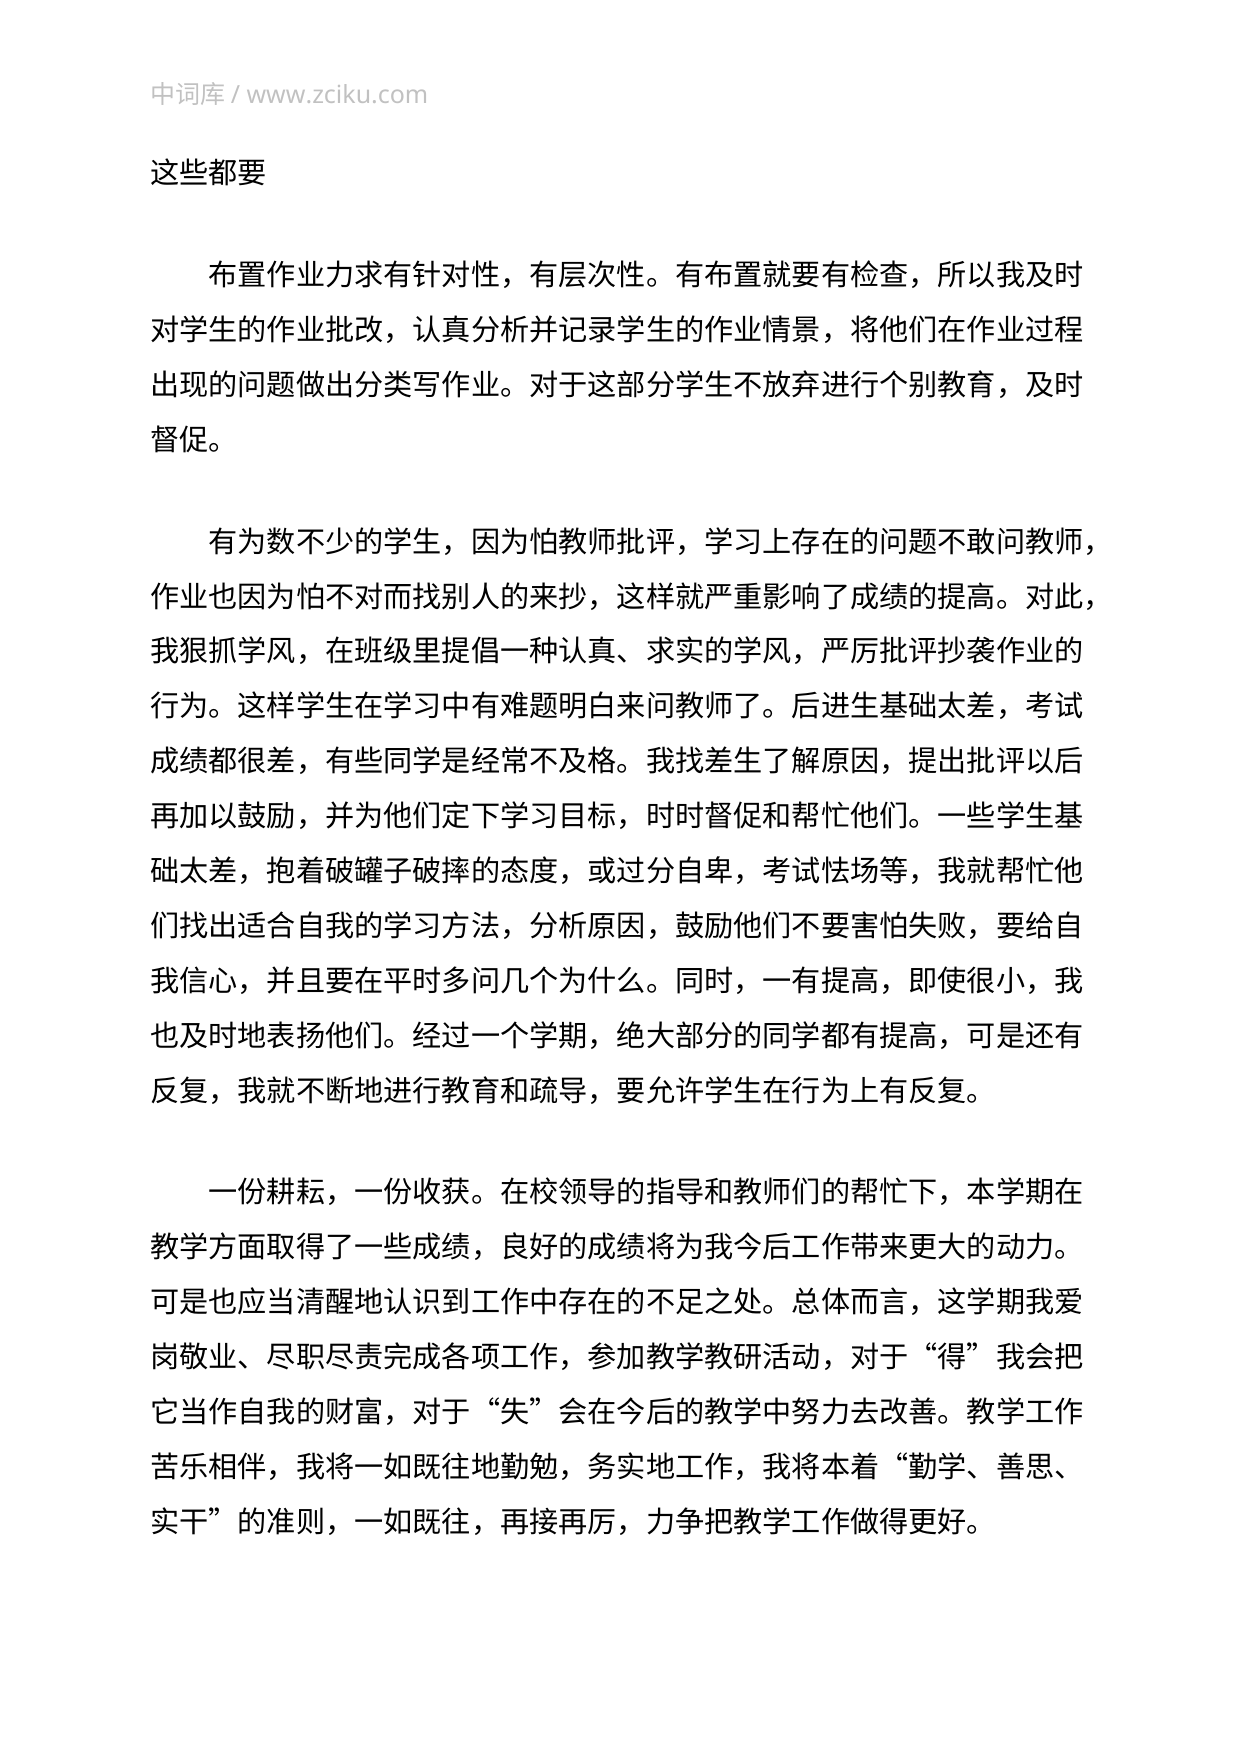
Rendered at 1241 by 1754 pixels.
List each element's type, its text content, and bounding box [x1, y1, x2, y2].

text 一份耕耘，一份收获。在校领导的指导和教师们的帮忙下，本学期在教学方面取得了一些成绩，良好的成绩将为我今后工作带来更大的动力。可是也应当清醒地认识到工作中存在的不足之处。总体而言，这学期我爱岗敬业、尽职尽责完成各项工作，参加教学教研活动，对于“得”我会把它当作自我的财富，对于“失”会在今后的教学中努力去改善。教学工作苦乐相伴，我将一如既往地勤勉，务实地工作，我将本着“勤学、善思、实干”的准则，一如既往，再接再厉，力争把教学工作做得更好。 [150, 1169, 1090, 1541]
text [150, 150, 1090, 192]
text 布置作业力求有针对性，有层次性。有布置就要有检查，所以我及时对学生的作业批改，认真分析并记录学生的作业情景，将他们在作业过程出现的问题做出分类写作业。对于这部分学生不放弃进行个别教育，及时督促。 [150, 252, 1090, 459]
text 有为数不少的学生，因为怕教师批评，学习上存在的问题不敢问教师，作业也因为怕不对而找别人的来抄，这样就严重影响了成绩的提高。对此，我狠抓学风，在班级里提倡一种认真、求实的学风，严厉批评抄袭作业的行为。这样学生在学习中有难题明白来问教师了。后进生基础太差，考试成绩都很差，有些同学是经常不及格。我找差生了解原因，提出批评以后再加以鼓励，并为他们定下学习目标，时时督促和帮忙他们。一些学生基础太差，抱着破罐子破摔的态度，或过分自卑，考试怯场等，我就帮忙他们找出适合自我的学习方法，分析原因，鼓励他们不要害怕失败，要给自我信心，并且要在平时多问几个为什么。同时，一有提高，即使很小，我也及时地表扬他们。经过一个学期，绝大部分的同学都有提高，可是还有反复，我就不断地进行教育和疏导，要允许学生在行为上有反复。 [150, 518, 1090, 1109]
